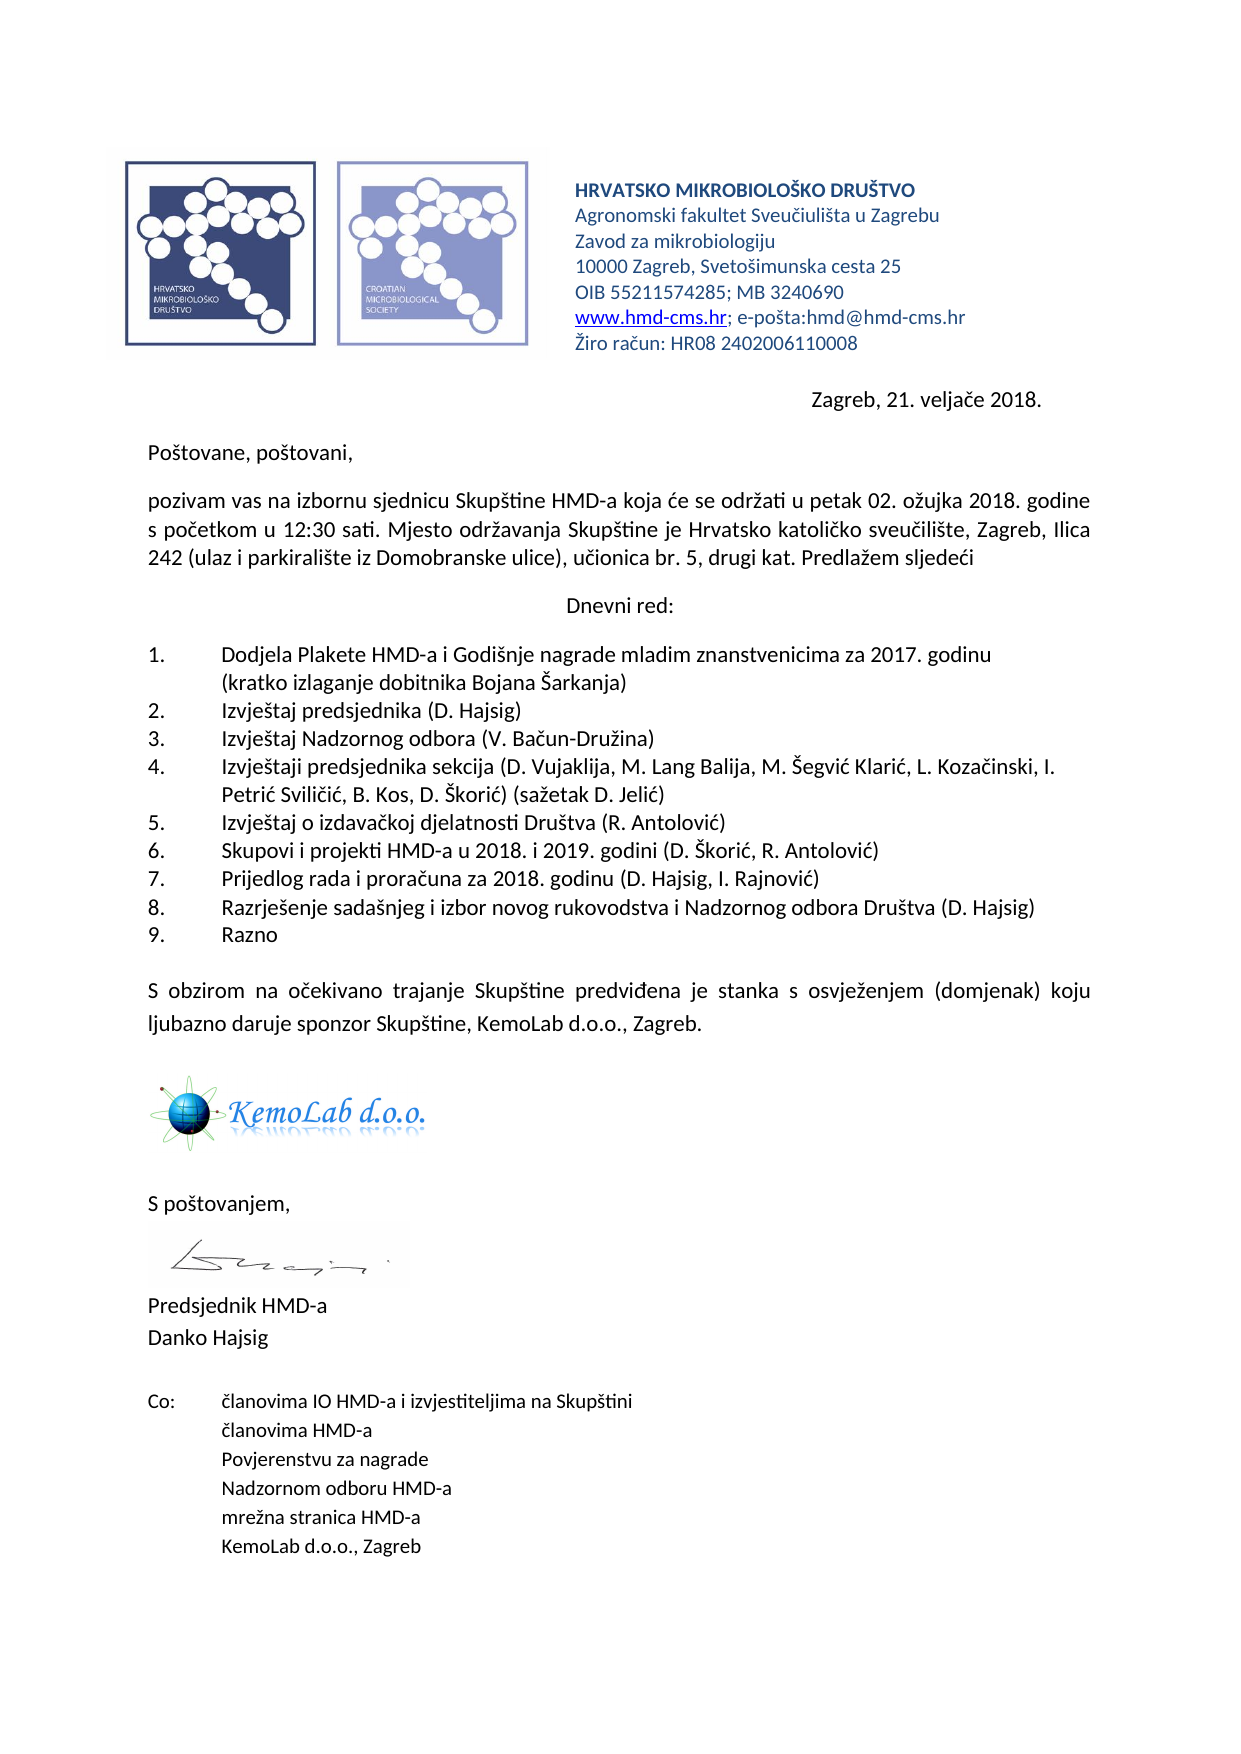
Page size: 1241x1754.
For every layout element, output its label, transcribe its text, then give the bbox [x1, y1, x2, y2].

text 1. Dodjela Plakete HMD-a i Godišnje nagrade mladim znanstvenicima za 2017. godinu [148, 640, 1093, 668]
table_header [95, 148, 564, 385]
text Danko Hajsig [148, 1323, 1093, 1351]
text članovima HMD-a [148, 1417, 1093, 1442]
table_header HRVATSKO MIKROBIOLOŠKO DRUŠTVO Agronomski fakultet Sveučiulišta u Zagrebu Zavod za mikrobiologiju 10000 Zagreb, Svetošimunska cesta 25 OIB 55211574285; MB 3240690 www.hmd-cms.hr; e-pošta:hmd@hmd-cms.hr Žiro račun: HR08 2402006110008 [564, 148, 1145, 385]
text 8. Razrješenje sadašnjeg i izbor novog rukovodstva i Nadzornog odbora Društva (D. Hajsig) [148, 893, 1093, 921]
text 7. Prijedlog rada i proračuna za 2018. godinu (D. Hajsig, I. Rajnović) [148, 864, 1093, 893]
text Co: članovima IO HMD-a i izvjestiteljima na Skupštini [148, 1388, 1093, 1413]
text Predsjednik HMD-a [148, 1291, 1093, 1319]
text Poštovane, poštovani, [148, 438, 1093, 466]
text KemoLab d.o.o., Zagreb [148, 1534, 1093, 1559]
text 6. Skupovi i projekti HMD-a u 2018. i 2019. godini (D. Škorić, R. Antolović) [148, 837, 1093, 864]
text 5. Izvještaj o izdavačkoj djelatnosti Društva (R. Antolović) [148, 808, 1093, 837]
text Dnevni red: [148, 592, 1093, 619]
picture [147, 1073, 428, 1153]
text Nadzornom odboru HMD-a [148, 1475, 1093, 1501]
text pozivam vas na izbornu sjednicu Skupštine HMD-a koja će se održati u petak 02. ožujka 2018. godine s početkom u 12:30 sati. Mjesto održavanja Skupštine je Hrvatsko katoličko sveučilište, Zagreb, Ilica 242 (ulaz i parkiralište iz Domobranske ulice), učionica br. 5, drugi kat. Predlažem sljedeći [148, 487, 1093, 571]
text Povjerenstvu za nagrade [148, 1446, 1093, 1472]
text 9. Razno [148, 921, 1093, 949]
text 4. Izvještaji predsjednika sekcija (D. Vujaklija, M. Lang Balija, M. Šegvić Klarić, L. Kozačinski, I. Petrić Sviličić, B. Kos, D. Škorić) (sažetak D. Jelić) [148, 752, 1093, 808]
text S poštovanjem, [148, 1189, 1093, 1217]
text 2. Izvještaj predsjednika (D. Hajsig) [148, 696, 1093, 724]
picture [106, 147, 550, 361]
text S obzirom na očekivano trajanje Skupštine predviđena je stanka s osvježenjem (domjenak) koju ljubazno daruje sponzor Skupštine, KemoLab d.o.o., Zagreb. [148, 977, 1093, 1037]
text Zagreb, 21. veljače 2018. [148, 385, 1093, 413]
text (kratko izlaganje dobitnika Bojana Šarkanja) [221, 668, 1093, 696]
text 3. Izvještaj Nadzornog odbora (V. Bačun-Družina) [148, 724, 1093, 752]
text mrežna stranica HMD-a [148, 1504, 1093, 1530]
